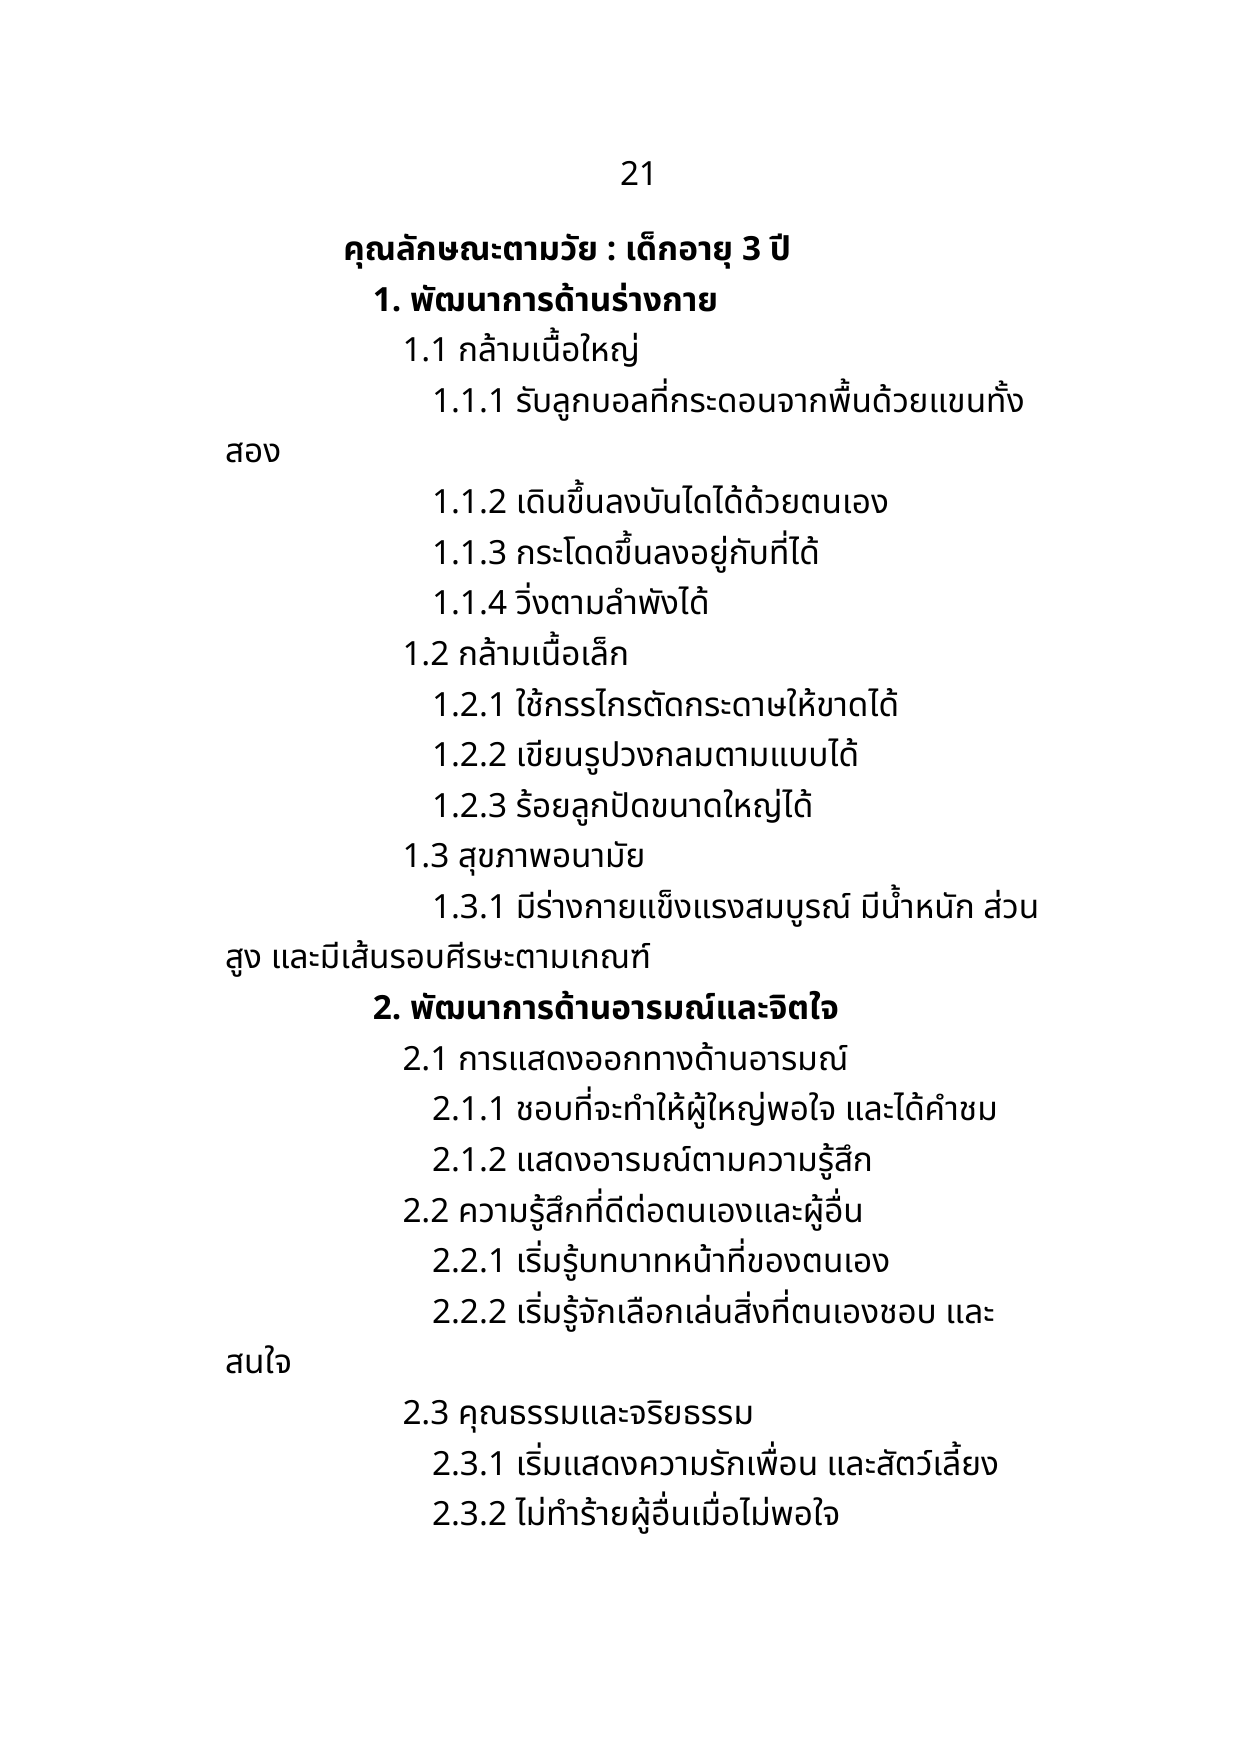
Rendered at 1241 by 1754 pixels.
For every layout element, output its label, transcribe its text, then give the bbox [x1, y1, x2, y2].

text 1.2.3 ร้อยลูกปัดขนาดใหญ่ได้ [225, 782, 1053, 832]
text 2.3 คุณธรรมและจริยธรรม [225, 1389, 1053, 1439]
text 1.2.1 ใช้กรรไกรตัดกระดาษให้ขาดได้ [225, 680, 1053, 731]
text 2.2 ความรู้สึกที่ดีต่อตนเองและผู้อื่น [225, 1186, 1053, 1237]
text 2.2.2 เริ่มรู้จักเลือกเล่นสิ่งที่ตนเองชอบ และสนใจ [225, 1288, 1053, 1389]
text 2.1.1 ชอบที่จะทำให้ผู้ใหญ่พอใจ และได้คำชม [225, 1085, 1053, 1136]
text 1.3 สุขภาพอนามัย [225, 832, 1053, 883]
text 2.2.1 เริ่มรู้บทบาทหน้าที่ของตนเอง [225, 1237, 1053, 1288]
text 1. พัฒนาการด้านร่างกาย [225, 276, 1053, 326]
text 2.3.1 เริ่มแสดงความรักเพื่อน และสัตว์เลี้ยง [225, 1439, 1053, 1490]
text 2.1.2 แสดงอารมณ์ตามความรู้สึก [225, 1136, 1053, 1186]
text 1.1.4 วิ่งตามลำพังได้ [225, 579, 1053, 630]
text 1.1.2 เดินขึ้นลงบันไดได้ด้วยตนเอง [225, 478, 1053, 528]
text 1.1.1 รับลูกบอลที่กระดอนจากพื้นด้วยแขนทั้งสอง [225, 377, 1053, 478]
text 1.1.3 กระโดดขึ้นลงอยู่กับที่ได้ [225, 528, 1053, 579]
text 1.3.1 มีร่างกายแข็งแรงสมบูรณ์ มีน้ำหนัก ส่วนสูง และมีเส้นรอบศีรษะตามเกณฑ์ [225, 883, 1053, 984]
text คุณลักษณะตามวัย : เด็กอายุ 3 ปี [225, 225, 1053, 276]
text 1.2.2 เขียนรูปวงกลมตามแบบได้ [225, 731, 1053, 782]
text 1.1 กล้ามเนื้อใหญ่ [225, 326, 1053, 377]
text 2. พัฒนาการด้านอารมณ์และจิตใจ [225, 984, 1053, 1034]
text 2.3.2 ไม่ทำร้ายผู้อื่นเมื่อไม่พอใจ [225, 1490, 1053, 1541]
text 2.1 การแสดงออกทางด้านอารมณ์ [225, 1034, 1053, 1085]
text 1.2 กล้ามเนื้อเล็ก [225, 630, 1053, 680]
